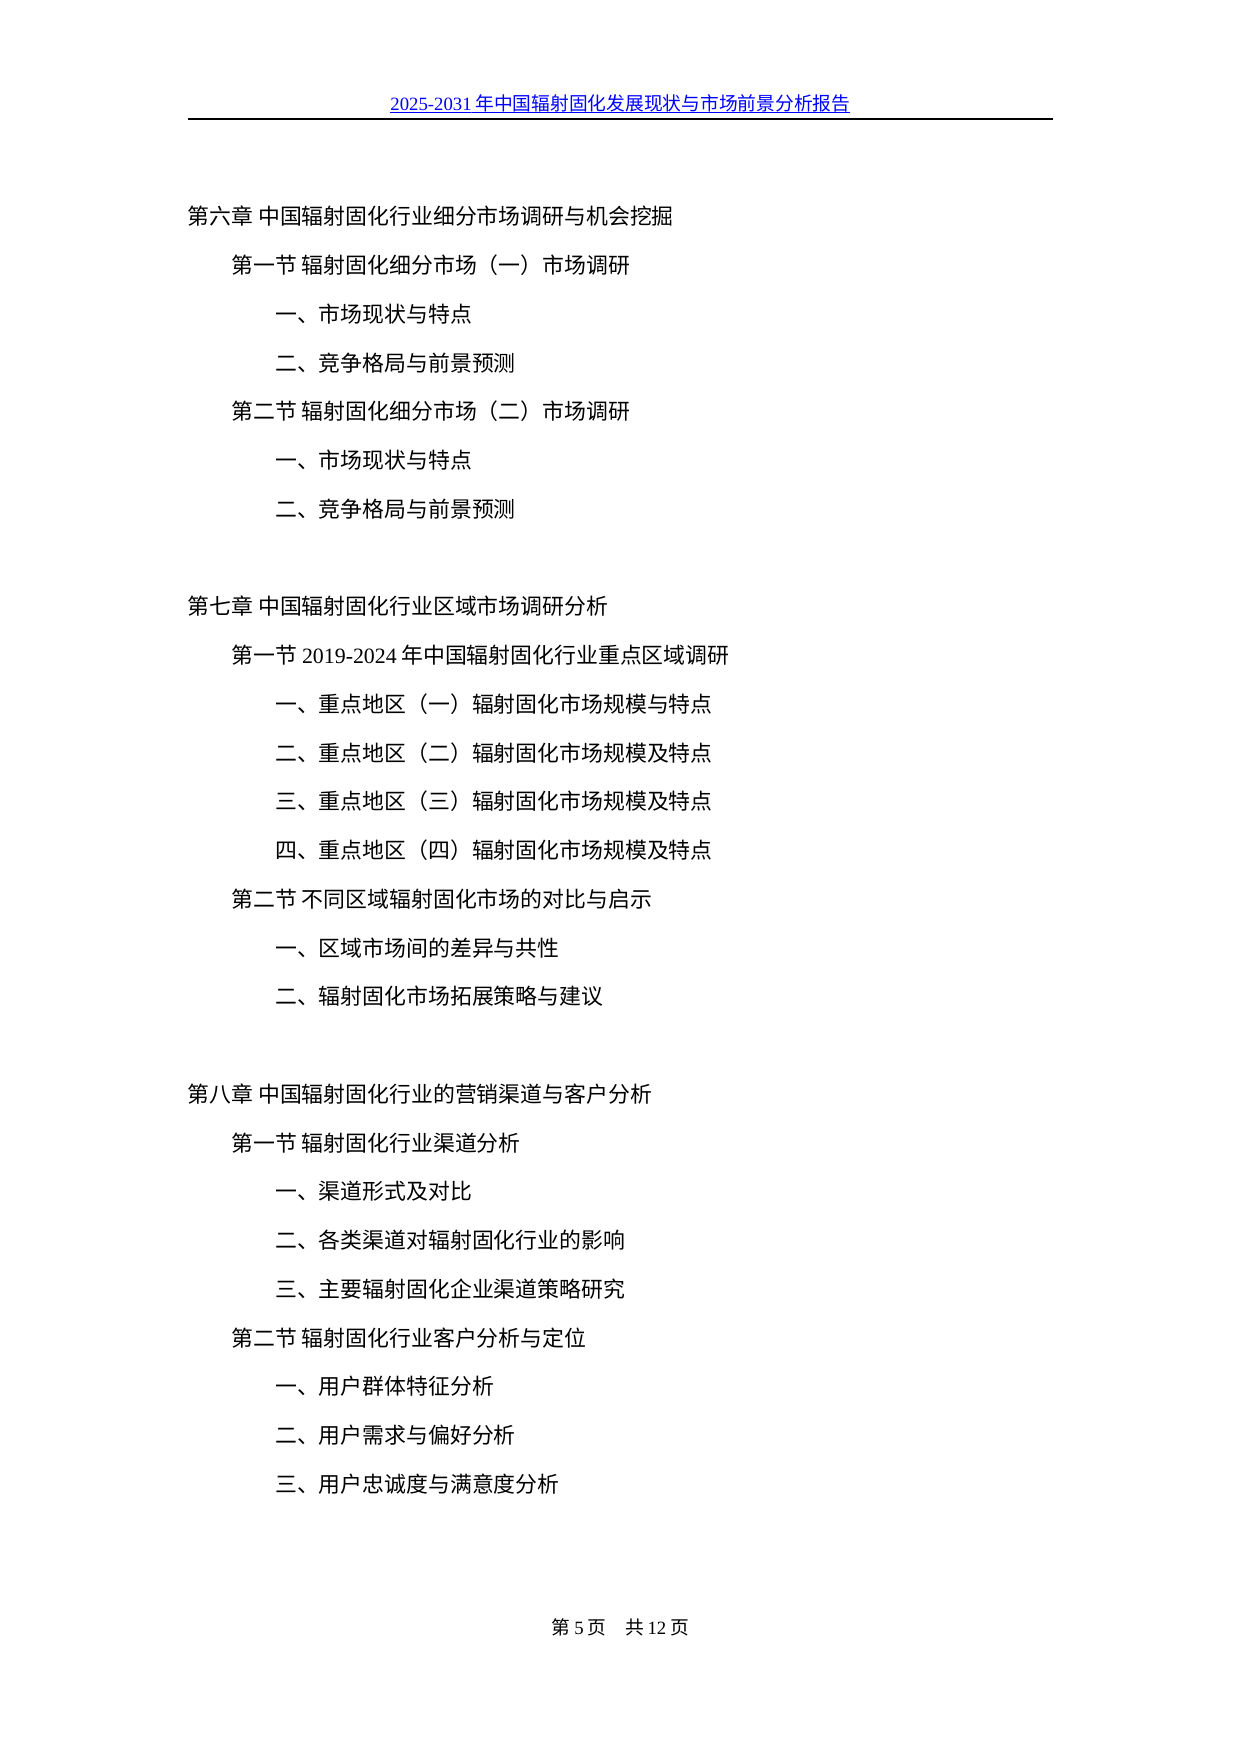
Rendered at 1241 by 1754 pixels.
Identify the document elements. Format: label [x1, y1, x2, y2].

text [187, 150, 1053, 1499]
